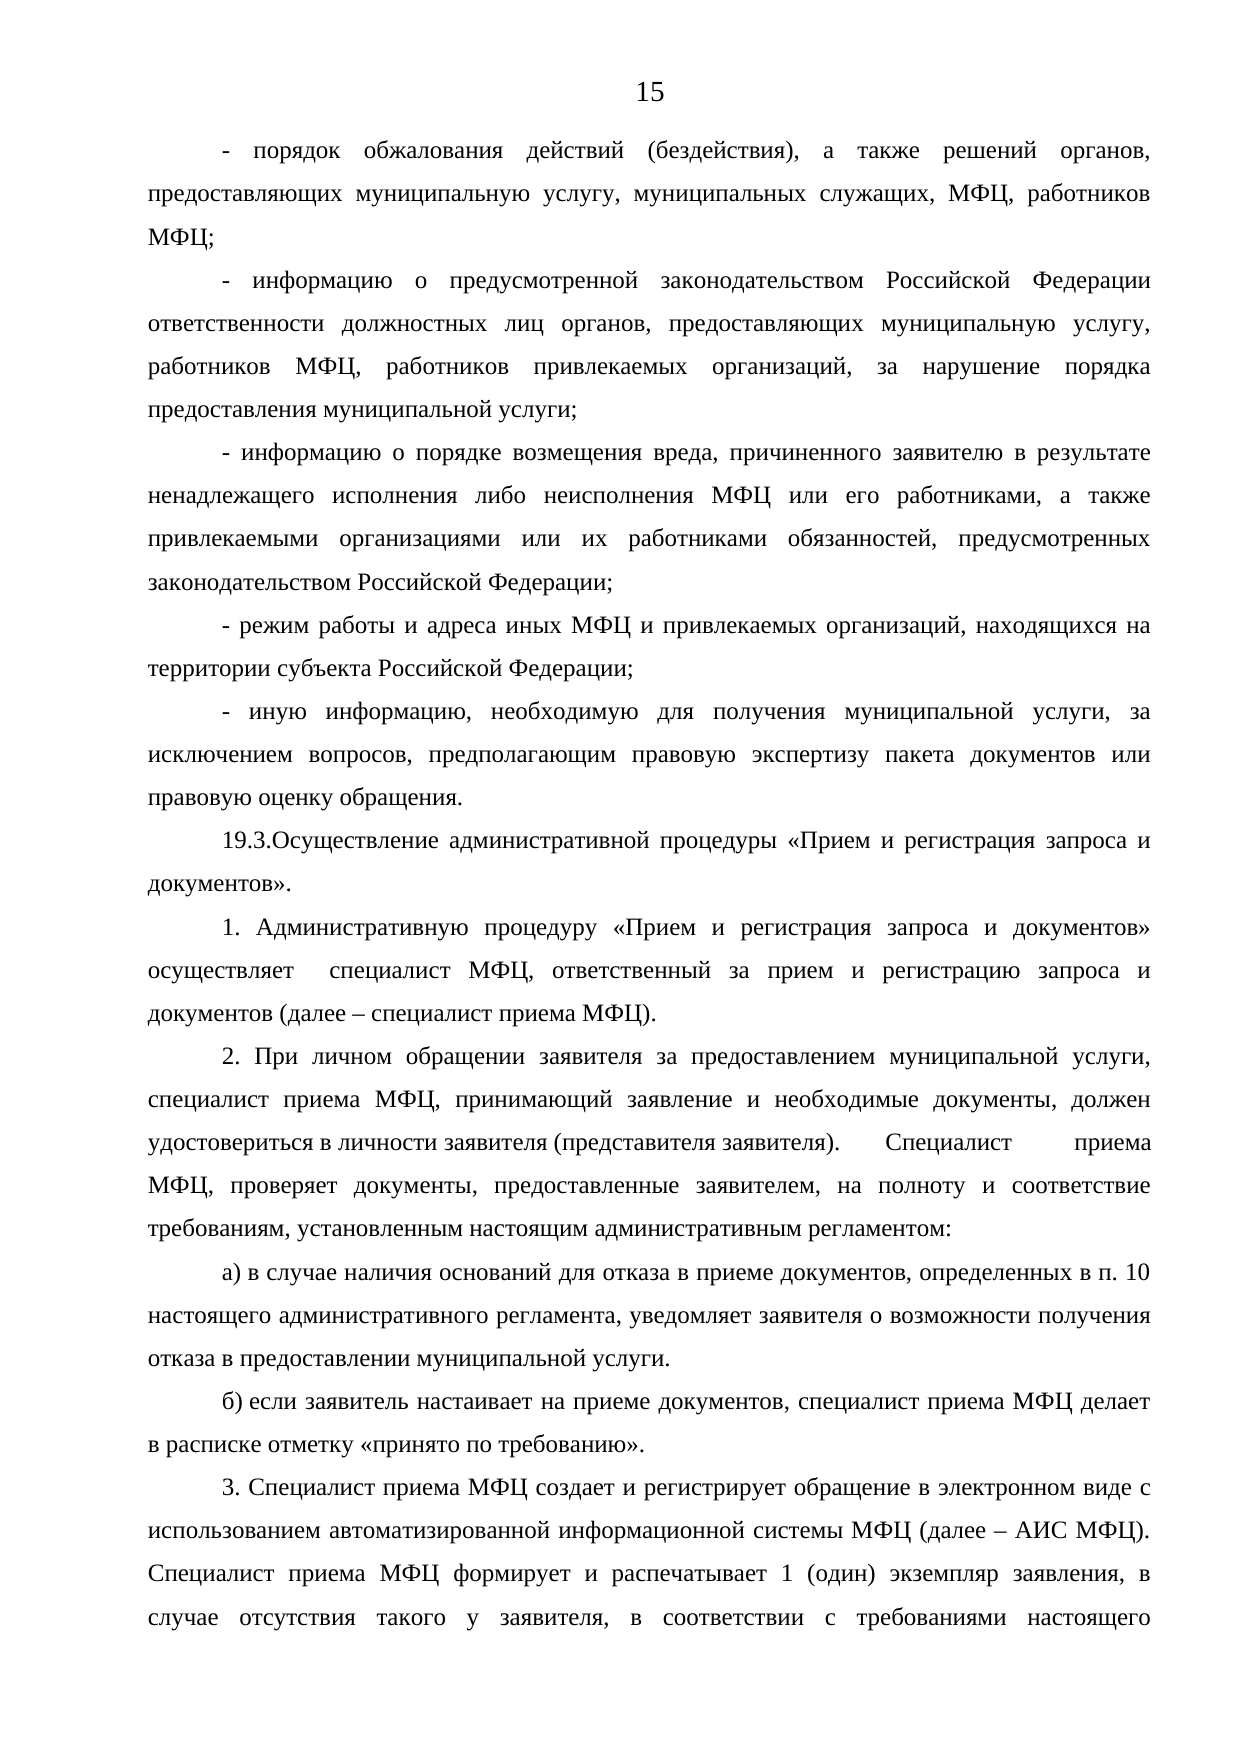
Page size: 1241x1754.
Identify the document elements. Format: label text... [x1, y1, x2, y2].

text 19.3.Осуществление административной процедуры «Прием и регистрация запроса и документов». [148, 825, 1152, 897]
text - режим работы и адреса иных МФЦ и привлекаемых организаций, находящихся на территории субъекта Российской Федерации; [148, 610, 1152, 682]
text 2. При личном обращении заявителя за предоставлением муниципальной услуги, специалист приема МФЦ, принимающий заявление и необходимые документы, должен удостовериться в личности заявителя (представителя заявителя). Специалист приема МФЦ, проверяет документы, предоставленные заявителем, на полноту и соответствие требованиям, установленным настоящим административным регламентом: [148, 1041, 1152, 1242]
list а) в случае наличия оснований для отказа в приеме документов, определенных в п. 10 настоящего административного регламента, уведомляет заявителя о возможности получения отказа в предоставлении муниципальной услуги. [148, 1257, 1152, 1372]
text - иную информацию, необходимую для получения муниципальной услуги, за исключением вопросов, предполагающим правовую экспертизу пакета документов или правовую оценку обращения. [148, 696, 1152, 811]
text - информацию о порядке возмещения вреда, причиненного заявителю в результате ненадлежащего исполнения либо неисполнения МФЦ или его работниками, а также привлекаемыми организациями или их работниками обязанностей, предусмотренных законодательством Российской Федерации; [148, 437, 1152, 595]
text - информацию о предусмотренной законодательством Российской Федерации ответственности должностных лиц органов, предоставляющих муниципальную услугу, работников МФЦ, работников привлекаемых организаций, за нарушение порядка предоставления муниципальной услуги; [148, 265, 1152, 423]
list б) если заявитель настаивает на приеме документов, специалист приема МФЦ делает в расписке отметку «принято по требованию». [148, 1386, 1152, 1458]
text 1. Административную процедуру «Прием и регистрация запроса и документов» осуществляет специалист МФЦ, ответственный за прием и регистрацию запроса и документов (далее – специалист приема МФЦ). [148, 912, 1152, 1027]
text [148, 1472, 1152, 1630]
text - порядок обжалования действий (бездействия), а также решений органов, предоставляющих муниципальную услугу, муниципальных служащих, МФЦ, работников МФЦ; [148, 135, 1152, 250]
